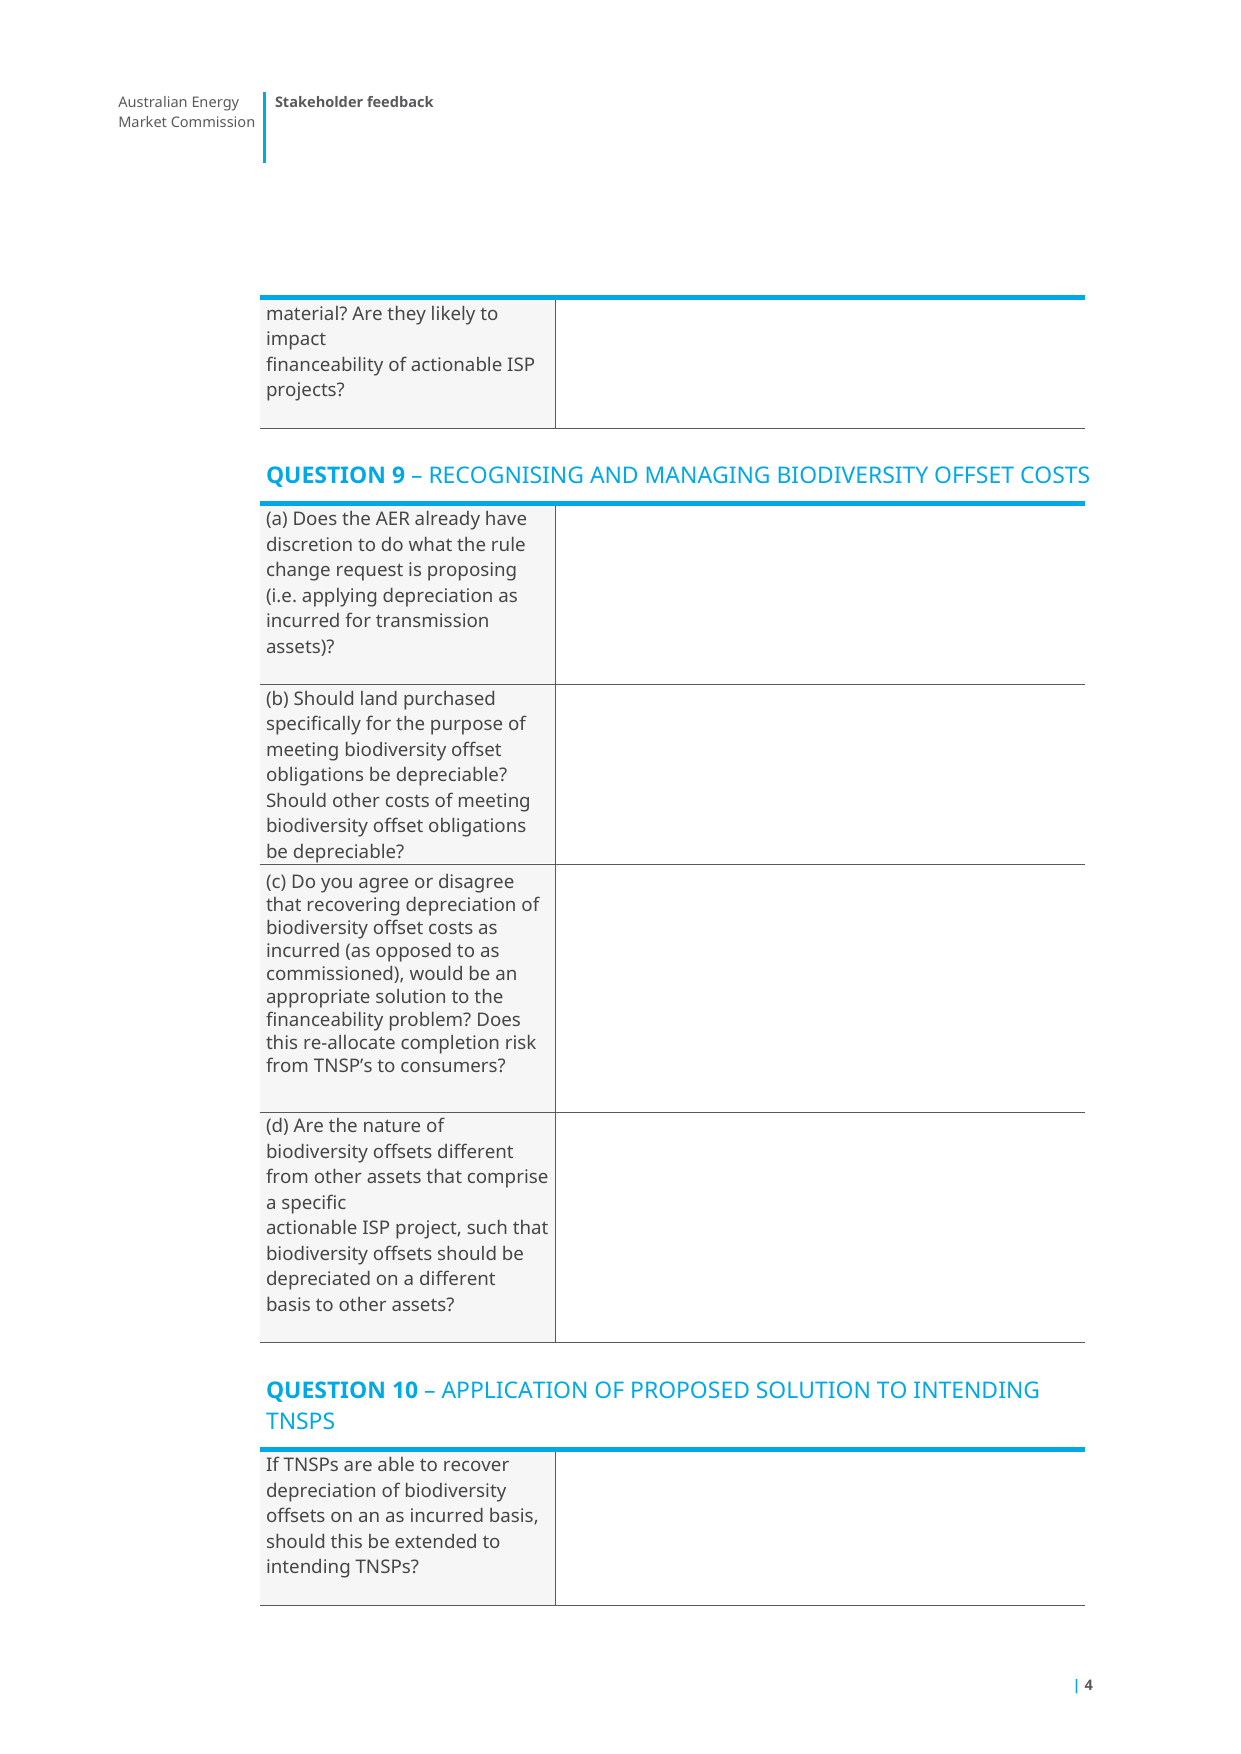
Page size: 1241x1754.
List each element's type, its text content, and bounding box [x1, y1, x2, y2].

text Question 10 – APPLICATION OF PROPOSED SOLUTION TO INTENDING TNSPS [266, 1374, 1092, 1436]
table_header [260, 300, 555, 428]
table_header [556, 506, 1085, 684]
table_cell (b) Should land purchased specifically for the purpose of meeting biodiversity offset obligations be depreciable? Should other costs of meeting biodiversity offset obligations be depreciable? [260, 685, 555, 863]
text QUestion 9 – RECOGNISING AND MANAGING BIODIVERSITY OFFSET COSTS [266, 459, 1092, 491]
table_cell (c) Do you agree or disagree that recovering depreciation of biodiversity offset costs as incurred (as opposed to as commissioned), would be an appropriate solution to the financeability problem? Does this re-allocate completion risk from TNSP’s to consumers? [260, 865, 555, 1112]
table_cell [556, 865, 1085, 1112]
table_cell [556, 1113, 1085, 1342]
table_cell [556, 685, 1085, 863]
table_header [556, 1452, 1085, 1605]
table_cell (d) Are the nature of biodiversity offsets different from other assets that comprise a specific actionable ISP project, such that biodiversity offsets should be depreciated on a different basis to other assets? [260, 1113, 555, 1342]
table_header If TNSPs are able to recover depreciation of biodiversity offsets on an as incurred basis, should this be extended to intending TNSPs? [260, 1452, 555, 1605]
table_header (a) Does the AER already have discretion to do what the rule change request is proposing (i.e. applying depreciation as incurred for transmission assets)? [260, 506, 555, 684]
table_header [556, 300, 1085, 428]
